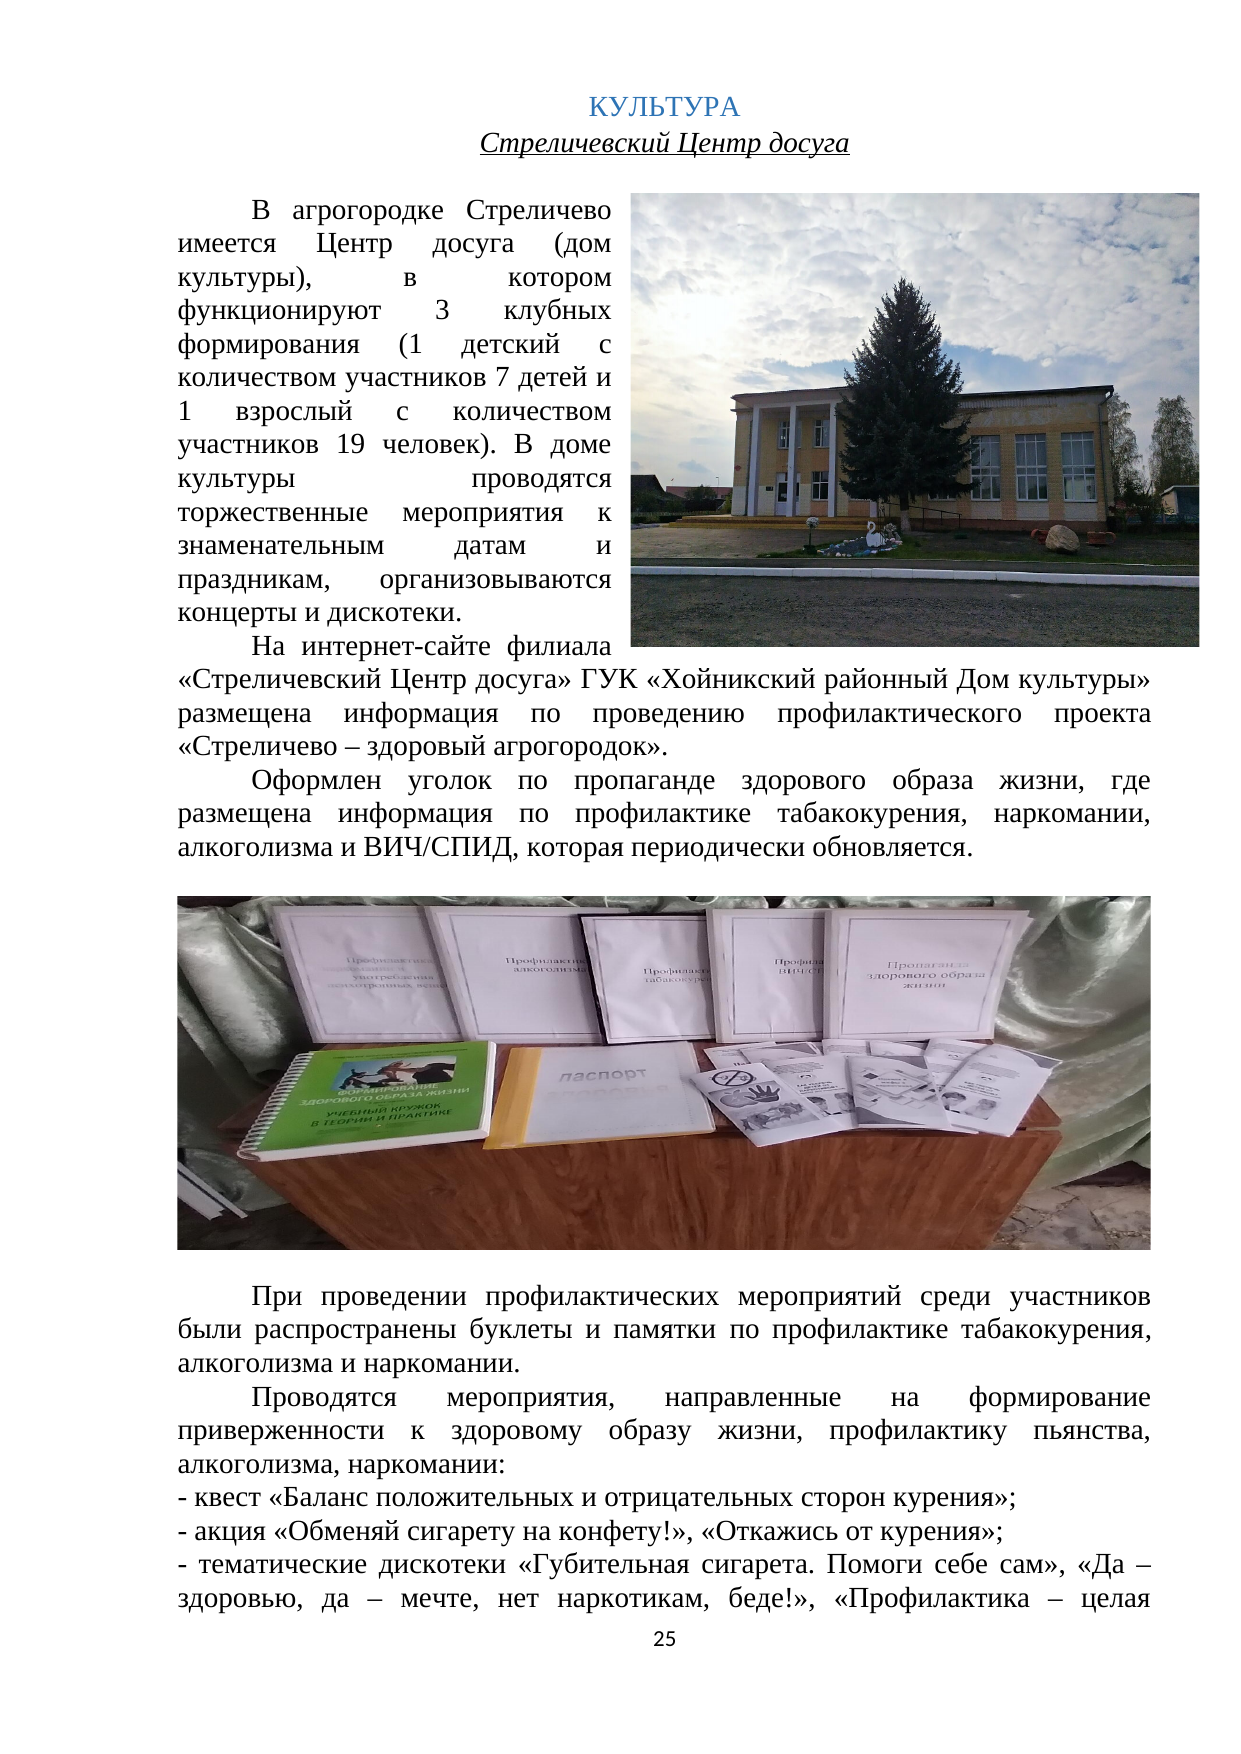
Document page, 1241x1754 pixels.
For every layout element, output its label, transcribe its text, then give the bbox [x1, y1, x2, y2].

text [177, 1546, 1152, 1613]
picture [630, 193, 1200, 647]
subtitle КУЛЬТУРА [177, 89, 1152, 122]
picture [177, 896, 1151, 1250]
text На интернет-сайте филиала «Стреличевский Центр досуга» ГУК «Хойникский районный Дом культуры» размещена информация по проведению профилактического проекта «Стреличево – здоровый агрогородок». [177, 628, 1152, 762]
text - акция «Обменяй сигарету на конфету!», «Откажись от курения»; [177, 1513, 1152, 1546]
text Оформлен уголок по пропаганде здорового образа жизни, где размещена информация по профилактике табакокурения, наркомании, алкоголизма и ВИЧ/СПИД, которая периодически обновляется. [177, 762, 1152, 863]
text Стреличевский Центр досуга [177, 125, 1152, 158]
text Проводятся мероприятия, направленные на формирование приверженности к здоровому образу жизни, профилактику пьянства, алкоголизма, наркомании: [177, 1379, 1152, 1479]
text - квест «Баланс положительных и отрицательных сторон курения»; [177, 1479, 1152, 1513]
text При проведении профилактических мероприятий среди участников были распространены буклеты и памятки по профилактике табакокурения, алкоголизма и наркомании. [177, 1278, 1152, 1379]
